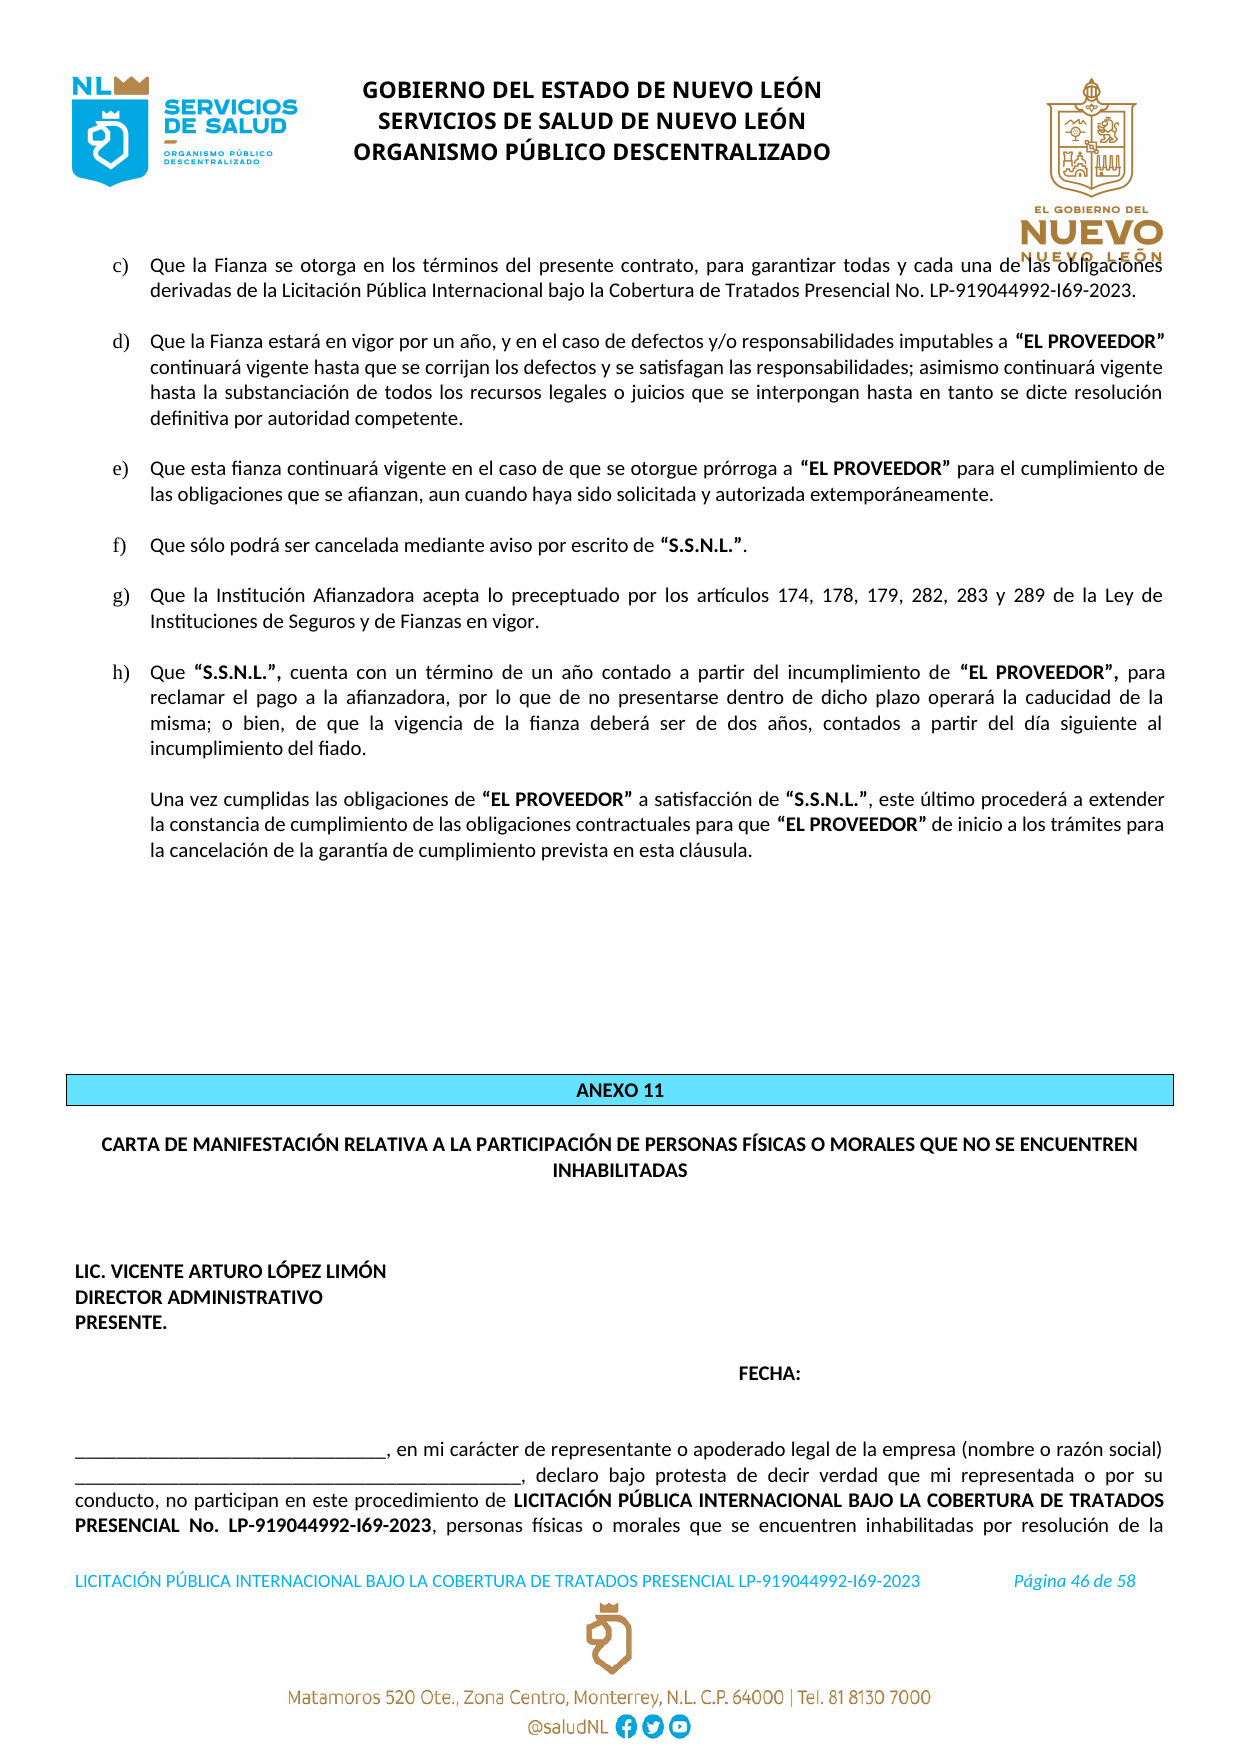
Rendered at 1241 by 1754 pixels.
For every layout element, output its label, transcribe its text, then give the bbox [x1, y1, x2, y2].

list Que “S.S.N.L.”, cuenta con un término de un año contado a partir del incumplimiento de “EL PROVEEDOR”, para reclamar el pago a la afianzadora, por lo que de no presentarse dentro de dicho plazo operará la caducidad de la misma; o bien, de que la vigencia de la fianza deberá ser de dos años, contados a partir del día siguiente al incumplimiento del fiado. [112, 659, 1165, 761]
list Que la Fianza se otorga en los términos del presente contrato, para garantizar todas y cada una de las obligaciones derivadas de la Licitación Pública Internacional bajo la Cobertura de Tratados Presencial No. LP-919044992-I69-2023. [112, 252, 1165, 303]
picture [67, 1575, 1142, 1754]
list Que la Institución Afianzadora acepta lo preceptuado por los artículos 174, 178, 179, 282, 283 y 289 de la Ley de Instituciones de Seguros y de Fianzas en vigor. [112, 583, 1165, 633]
text DIRECTOR ADMINISTRATIVO [75, 1284, 1165, 1309]
text CARTA DE MANIFESTACIÓN RELATIVA A LA PARTICIPACIÓN DE PERSONAS FÍSICAS O MORALES QUE NO SE ENCUENTREN INHABILITADAS [75, 1131, 1165, 1182]
text PRESENTE. [75, 1309, 1165, 1335]
list Que sólo podrá ser cancelada mediante aviso por escrito de “S.S.N.L.”. [112, 532, 1165, 557]
list Que esta fianza continuará vigente en el caso de que se otorgue prórroga a “EL PROVEEDOR” para el cumplimiento de las obligaciones que se afianzan, aun cuando haya sido solicitada y autorizada extemporáneamente. [112, 456, 1165, 506]
text ANEXO 11 [67, 1075, 1173, 1105]
list Que la Fianza estará en vigor por un año, y en el caso de defectos y/o responsabilidades imputables a “EL PROVEEDOR” continuará vigente hasta que se corrijan los defectos y se satisfagan las responsabilidades; asimismo continuará vigente hasta la substanciación de todos los recursos legales o juicios que se interpongan hasta en tanto se dicte resolución definitiva por autoridad competente. [112, 328, 1165, 430]
text LIC. VICENTE ARTURO LÓPEZ LIMÓN [75, 1258, 1165, 1284]
text Una vez cumplidas las obligaciones de “EL PROVEEDOR” a satisfacción de “S.S.N.L.”, este último procederá a extender la constancia de cumplimiento de las obligaciones contractuales para que “EL PROVEEDOR” de inicio a los trámites para la cancelación de la garantía de cumplimiento prevista en esta cláusula. [150, 786, 1165, 862]
text FECHA: [665, 1360, 1165, 1386]
picture [46, 73, 318, 191]
picture [1009, 73, 1169, 274]
